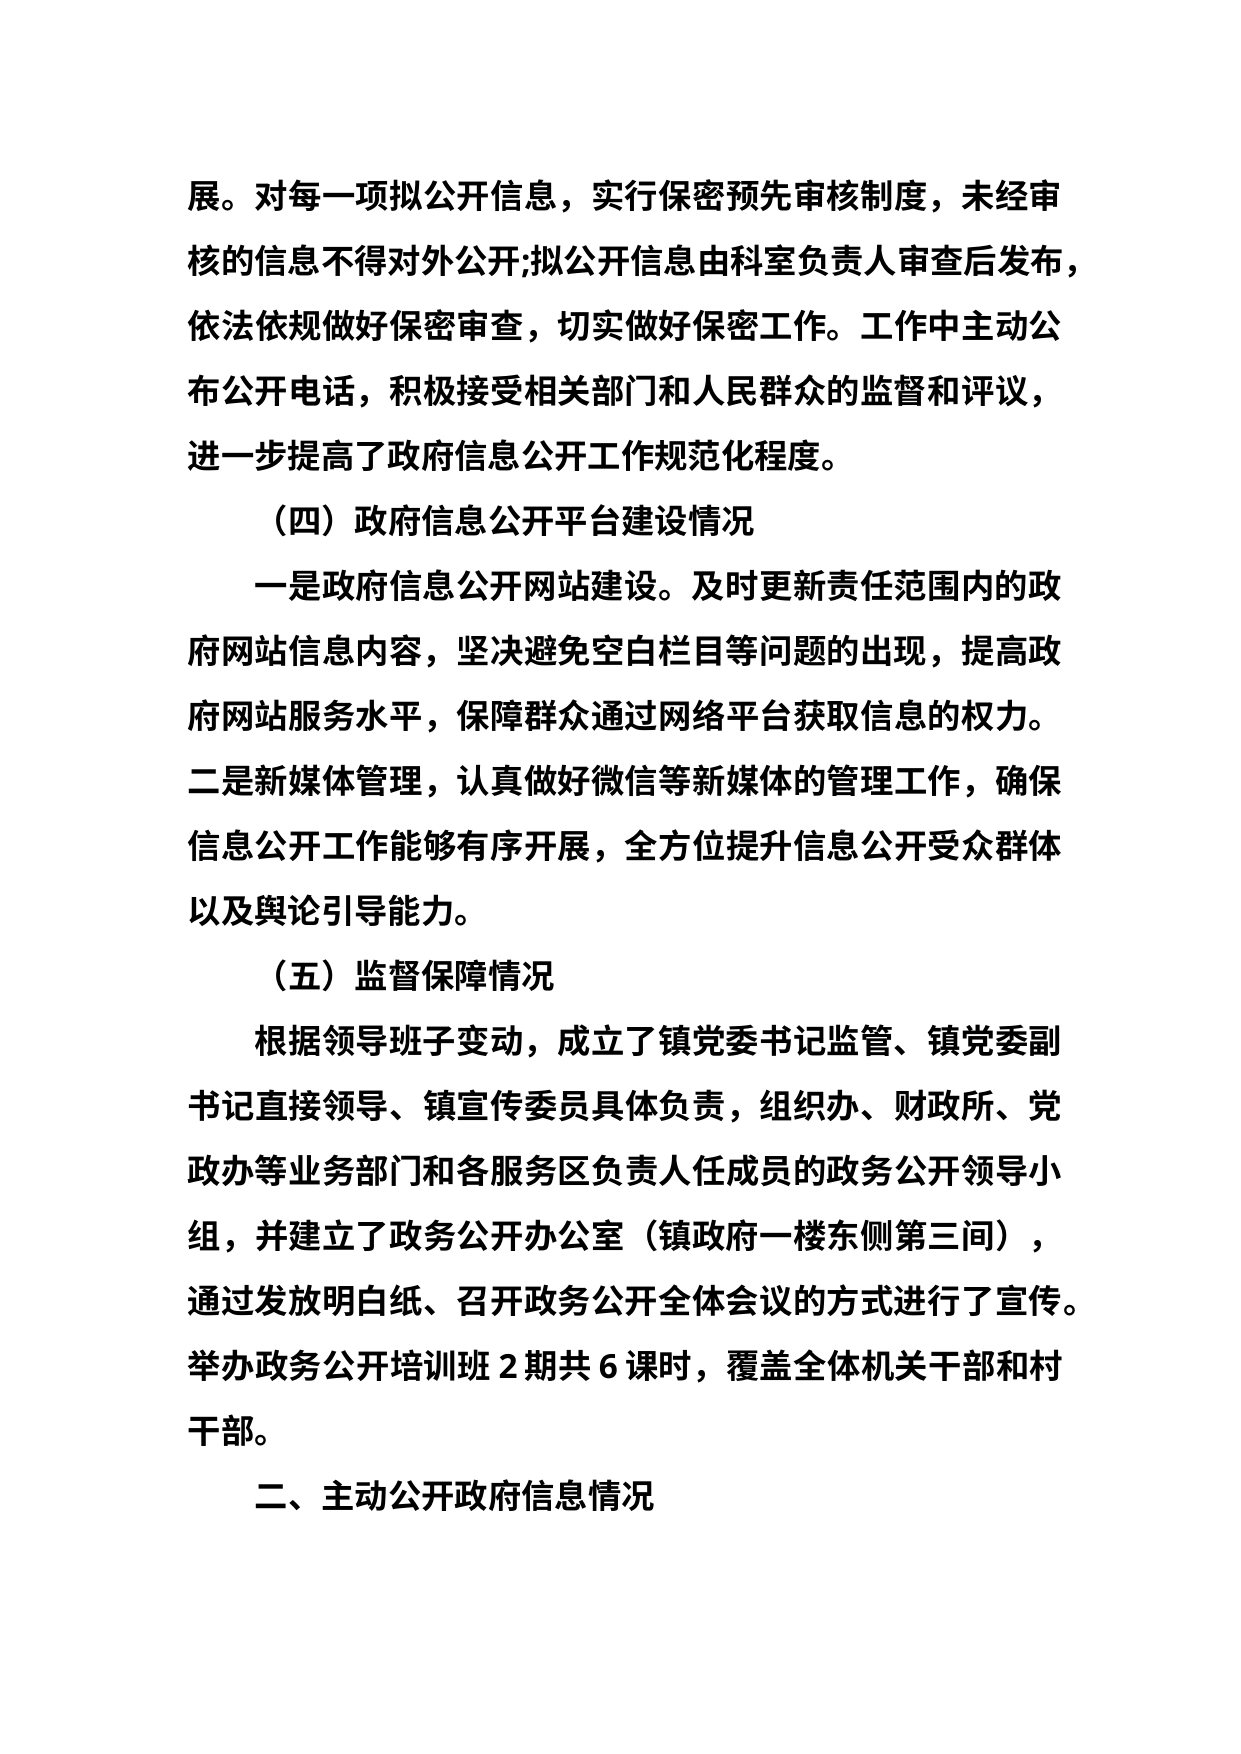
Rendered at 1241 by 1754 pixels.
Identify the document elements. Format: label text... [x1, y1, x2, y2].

text 一是政府信息公开网站建设。及时更新责任范围内的政府网站信息内容，坚决避免空白栏目等问题的出现，提高政府网站服务水平，保障群众通过网络平台获取信息的权力。二是新媒体管理，认真做好微信等新媒体的管理工作，确保信息公开工作能够有序开展，全方位提升信息公开受众群体以及舆论引导能力。 [187, 552, 1064, 942]
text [187, 162, 1064, 487]
text （五）监督保障情况 [187, 942, 1064, 1007]
text 根据领导班子变动，成立了镇党委书记监管、镇党委副书记直接领导、镇宣传委员具体负责，组织办、财政所、党政办等业务部门和各服务区负责人任成员的政务公开领导小组，并建立了政务公开办公室（镇政府一楼东侧第三间），通过发放明白纸、召开政务公开全体会议的方式进行了宣传。举办政务公开培训班2期共6课时，覆盖全体机关干部和村干部。 [187, 1007, 1064, 1462]
text （四）政府信息公开平台建设情况 [187, 487, 1064, 552]
text 二、主动公开政府信息情况 [187, 1462, 1064, 1527]
